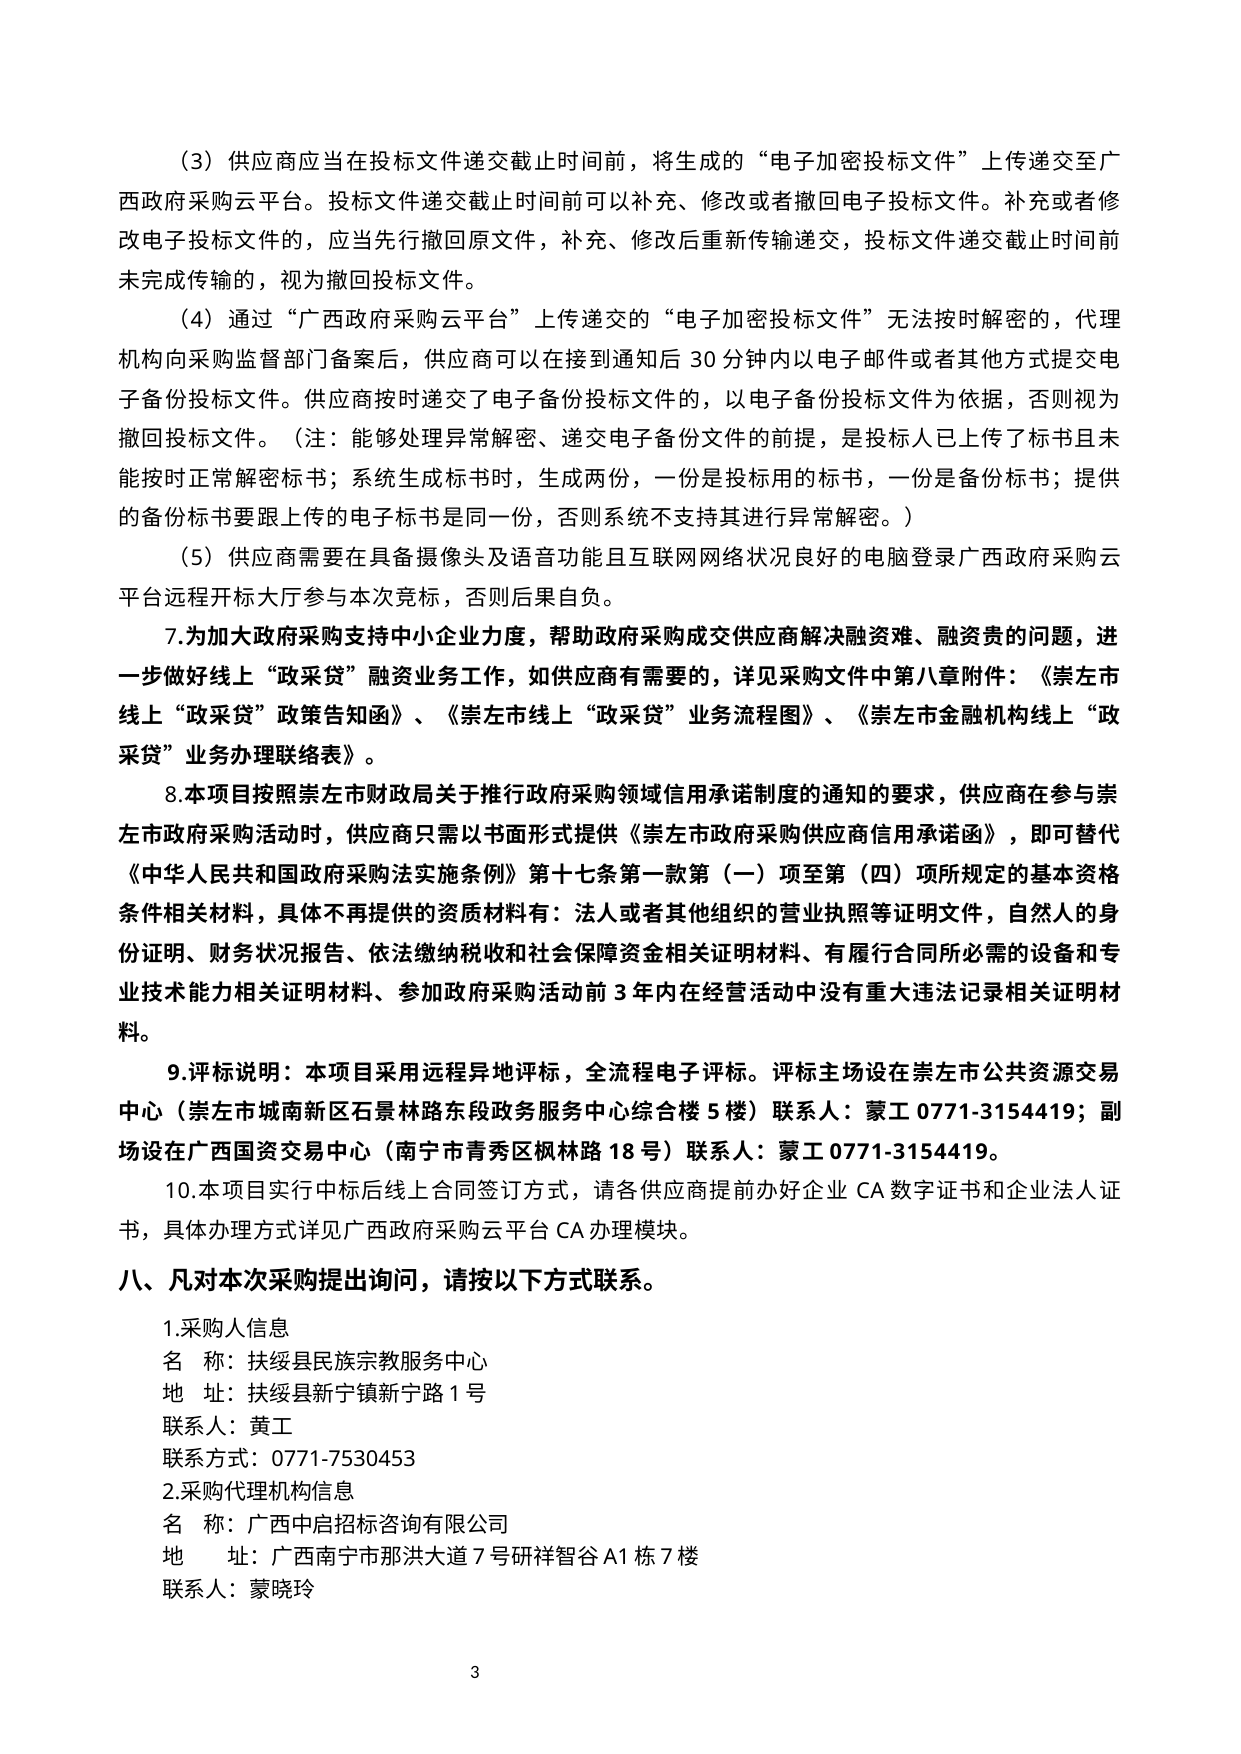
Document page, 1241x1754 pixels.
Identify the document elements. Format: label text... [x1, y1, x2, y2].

text 地 址：广西南宁市那洪大道7号研祥智谷A1栋7楼 [118, 1539, 1122, 1571]
text 联系人：蒙晓玲 [118, 1571, 1122, 1604]
text 名 称：广西中启招标咨询有限公司 [118, 1506, 1122, 1539]
text 8.本项目按照崇左市财政局关于推行政府采购领域信用承诺制度的通知的要求，供应商在参与崇左市政府采购活动时，供应商只需以书面形式提供《崇左市政府采购供应商信用承诺函》，即可替代《中华人民共和国政府采购法实施条例》第十七条第一款第（一）项至第（四）项所规定的基本资格条件相关材料，具体不再提供的资质材料有：法人或者其他组织的营业执照等证明文件，自然人的身份证明、财务状况报告、依法缴纳税收和社会保障资金相关证明材料、有履行合同所必需的设备和专业技术能力相关证明材料、参加政府采购活动前3年内在经营活动中没有重大违法记录相关证明材料。 [118, 771, 1122, 1048]
text （3）供应商应当在投标文件递交截止时间前，将生成的“电子加密投标文件”上传递交至广西政府采购云平台。投标文件递交截止时间前可以补充、修改或者撤回电子投标文件。补充或者修改电子投标文件的，应当先行撤回原文件，补充、修改后重新传输递交，投标文件递交截止时间前未完成传输的，视为撤回投标文件。 [118, 138, 1122, 296]
text 1.采购人信息 [118, 1311, 1122, 1344]
text 联系方式：0771-7530453 [118, 1441, 1122, 1474]
list 10.本项目实行中标后线上合同签订方式，请各供应商提前办好企业CA数字证书和企业法人证书，具体办理方式详见广西政府采购云平台CA办理模块。 [118, 1167, 1122, 1246]
text （5）供应商需要在具备摄像头及语音功能且互联网网络状况良好的电脑登录广西政府采购云平台远程开标大厅参与本次竞标，否则后果自负。 [118, 534, 1122, 613]
text 联系人：黄工 [118, 1409, 1122, 1441]
text 7.为加大政府采购支持中小企业力度，帮助政府采购成交供应商解决融资难、融资贵的问题，进一步做好线上“政采贷”融资业务工作，如供应商有需要的，详见采购文件中第八章附件：《崇左市线上“政采贷”政策告知函》、《崇左市线上“政采贷”业务流程图》、《崇左市金融机构线上“政采贷”业务办理联络表》。 [118, 613, 1122, 771]
text 八、凡对本次采购提出询问，请按以下方式联系。 [118, 1246, 1122, 1311]
text 地 址：扶绥县新宁镇新宁路1号 [118, 1376, 1122, 1409]
text （4）通过“广西政府采购云平台”上传递交的“电子加密投标文件”无法按时解密的，代理机构向采购监督部门备案后，供应商可以在接到通知后30分钟内以电子邮件或者其他方式提交电子备份投标文件。供应商按时递交了电子备份投标文件的，以电子备份投标文件为依据，否则视为撤回投标文件。（注：能够处理异常解密、递交电子备份文件的前提，是投标人已上传了标书且未能按时正常解密标书；系统生成标书时，生成两份，一份是投标用的标书，一份是备份标书；提供的备份标书要跟上传的电子标书是同一份，否则系统不支持其进行异常解密。） [118, 296, 1122, 534]
list 9.评标说明：本项目采用远程异地评标，全流程电子评标。评标主场设在崇左市公共资源交易中心（崇左市城南新区石景林路东段政务服务中心综合楼5楼）联系人：蒙工0771-3154419；副场设在广西国资交易中心（南宁市青秀区枫林路18号）联系人：蒙工0771-3154419。 [118, 1048, 1122, 1167]
text 名 称：扶绥县民族宗教服务中心 [118, 1344, 1122, 1376]
text 2.采购代理机构信息 [118, 1474, 1122, 1506]
